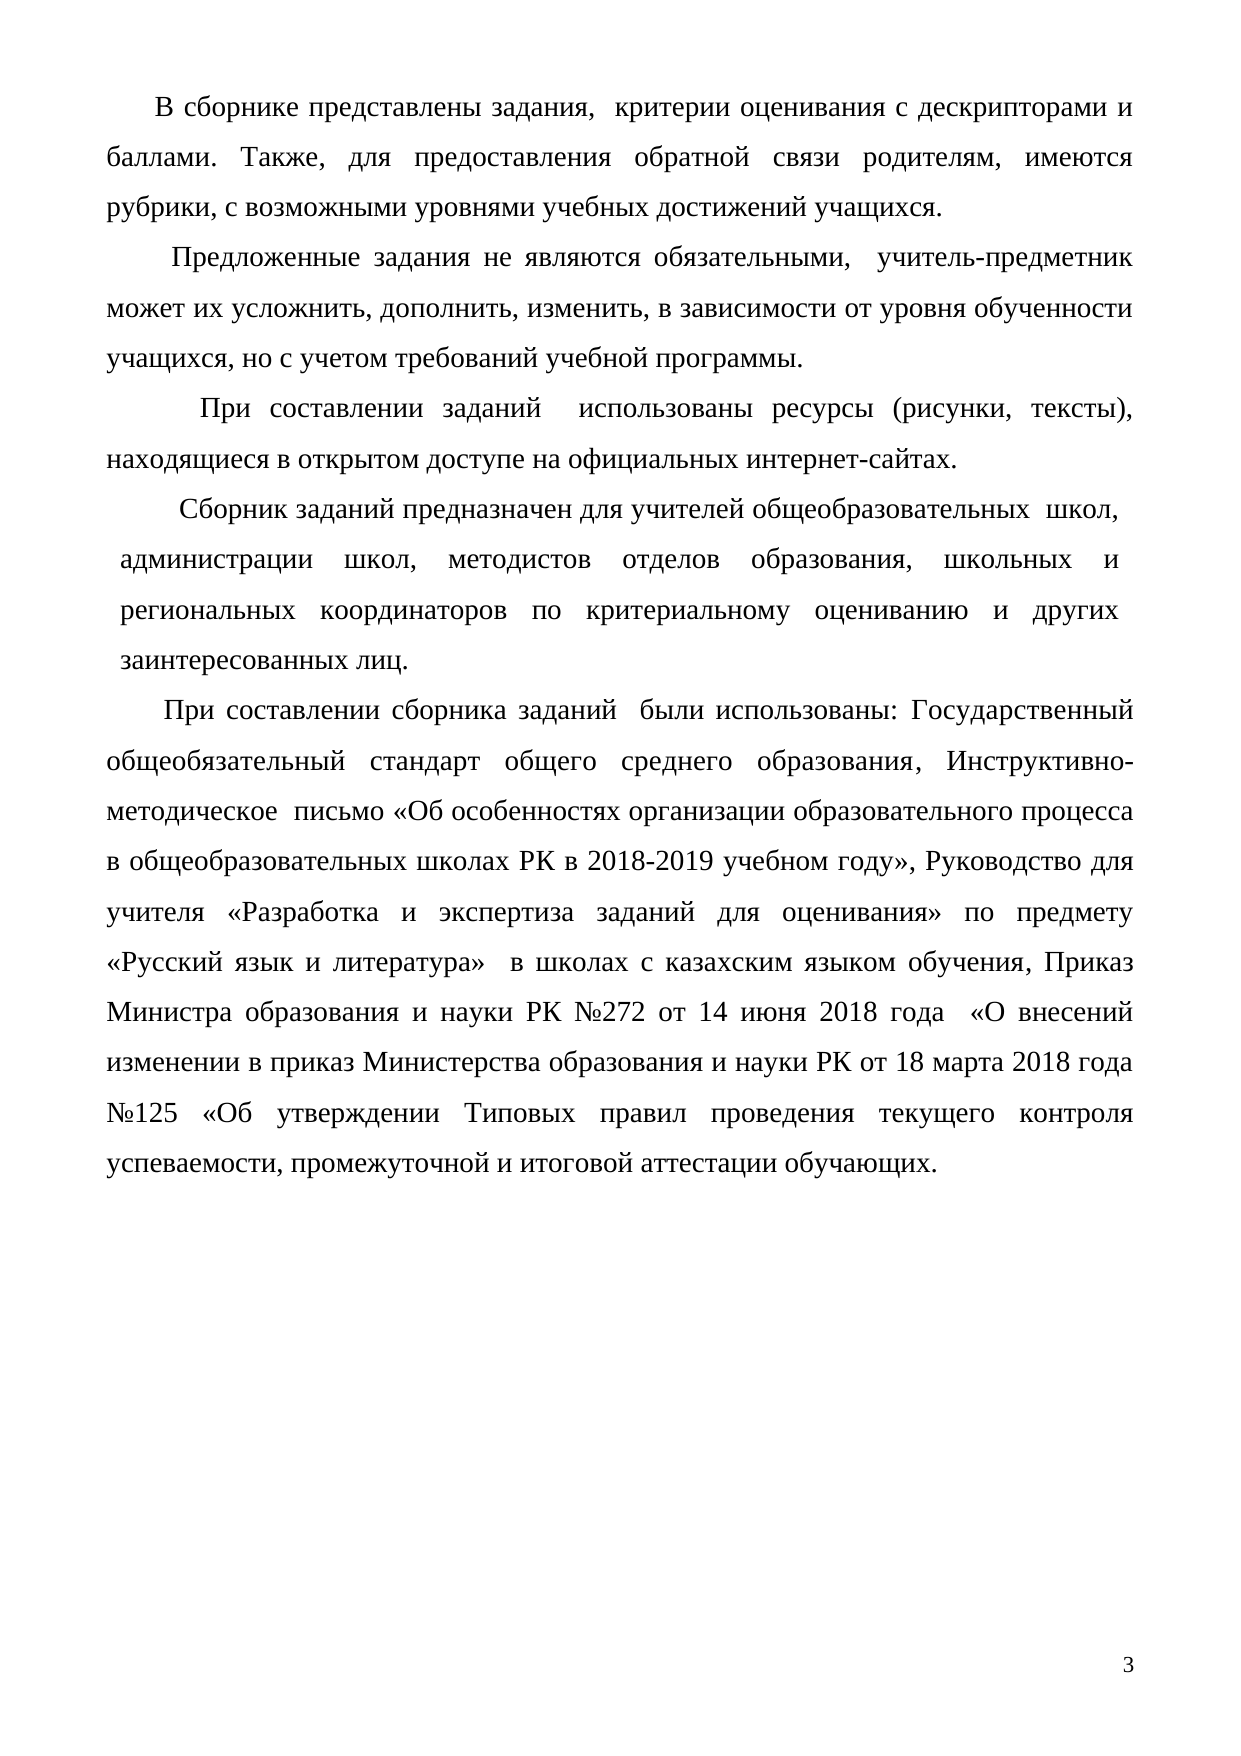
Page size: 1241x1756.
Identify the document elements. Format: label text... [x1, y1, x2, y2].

text При составлении заданий использованы ресурсы (рисунки, тексты), находящиеся в открытом доступе на официальных интернет-сайтах. [106, 391, 1134, 474]
text При составлении сборника заданий были использованы: Государственный общеобязательный стандарт общего среднего образования, Инструктивно- методическое письмо «Об особенностях организации образовательного процесса в общеобразовательных школах РК в 2018-2019 учебном году», Руководство для учителя «Разработка и экспертиза заданий для оценивания» по предмету «Русский язык и литература» в школах с казахским языком обучения, Приказ Министра образования и науки РК №272 от 14 июня 2018 года «О внесений изменении в приказ Министерства образования и науки РК от 18 марта 2018 года №125 «Об утверждении Типовых правил проведения текущего контроля успеваемости, промежуточной и итоговой аттестации обучающих. [106, 692, 1134, 1179]
text Предложенные задания не являются обязательными, учитель-предметник может их усложнить, дополнить, изменить, в зависимости от уровня обученности учащихся, но с учетом требований учебной программы. [106, 239, 1134, 374]
text Сборник заданий предназначен для учителей общеобразовательных школ, администрации школ, методистов отделов образования, школьных и региональных координаторов по критериальному оцениванию и других заинтересованных лиц. [120, 491, 1120, 676]
text В сборнике представлены задания, критерии оценивания с дескрипторами и баллами. Также, для предоставления обратной связи родителям, имеются рубрики, с возможными уровнями учебных достижений учащихся. [106, 89, 1134, 223]
